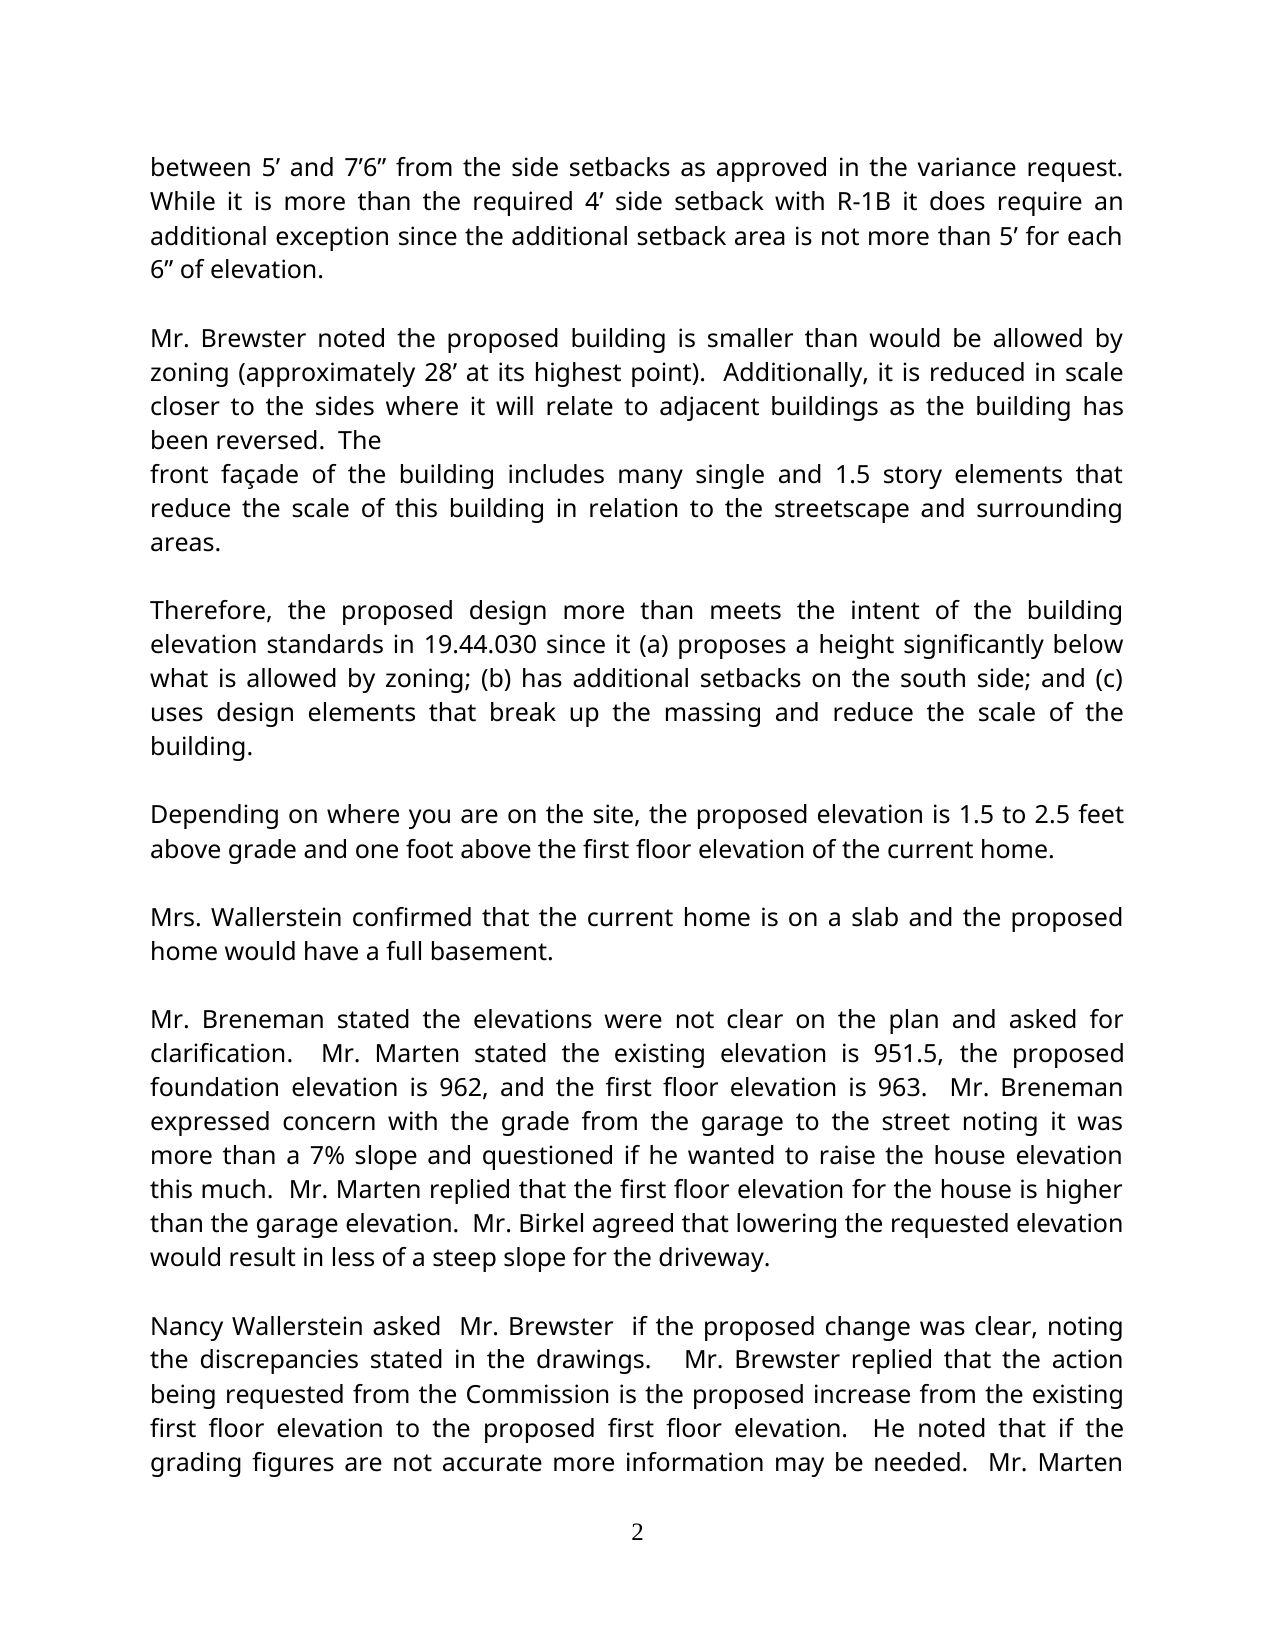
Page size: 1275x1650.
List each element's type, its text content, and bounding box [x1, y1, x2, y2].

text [150, 1308, 1125, 1478]
text Mrs. Wallerstein confirmed that the current home is on a slab and the proposed home would have a full basement. [150, 899, 1125, 967]
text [150, 150, 1125, 286]
text Mr. Breneman stated the elevations were not clear on the plan and asked for clarification. Mr. Marten stated the existing elevation is 951.5, the proposed foundation elevation is 962, and the first floor elevation is 963. Mr. Breneman expressed concern with the grade from the garage to the street noting it was more than a 7% slope and questioned if he wanted to raise the house elevation this much. Mr. Marten replied that the first floor elevation for the house is higher than the garage elevation. Mr. Birkel agreed that lowering the requested elevation would result in less of a steep slope for the driveway. [150, 1002, 1125, 1274]
text Depending on where you are on the site, the proposed elevation is 1.5 to 2.5 feet above grade and one foot above the first floor elevation of the current home. [150, 797, 1125, 865]
text Mr. Brewster noted the proposed building is smaller than would be allowed by zoning (approximately 28’ at its highest point). Additionally, it is reduced in scale closer to the sides where it will relate to adjacent buildings as the building has been reversed. The [150, 320, 1125, 457]
text front façade of the building includes many single and 1.5 story elements that reduce the scale of this building in relation to the streetscape and surrounding areas. [150, 457, 1125, 559]
text Therefore, the proposed design more than meets the intent of the building elevation standards in 19.44.030 since it (a) proposes a height significantly below what is allowed by zoning; (b) has additional setbacks on the south side; and (c) uses design elements that break up the massing and reduce the scale of the building. [150, 593, 1125, 763]
